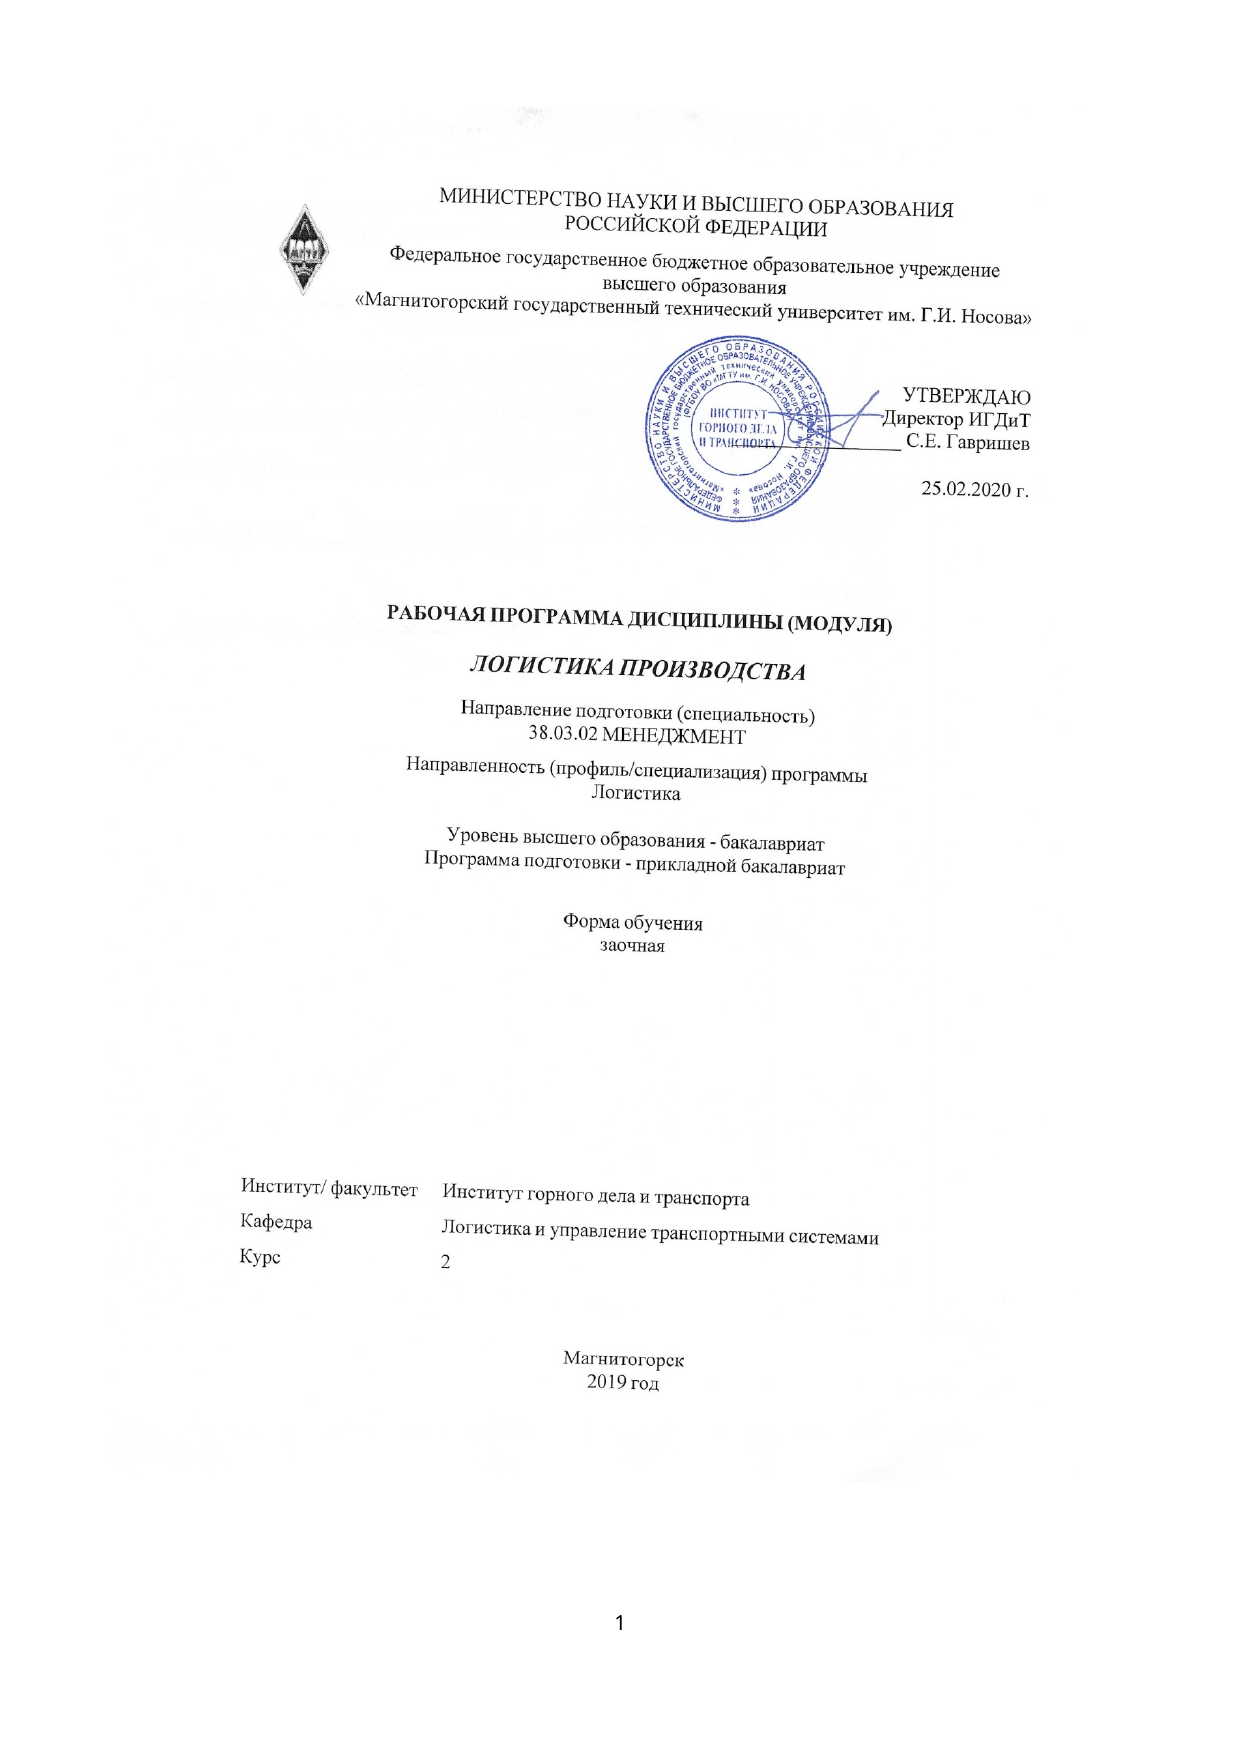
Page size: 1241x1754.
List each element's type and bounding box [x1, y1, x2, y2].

picture [106, 106, 1082, 1482]
